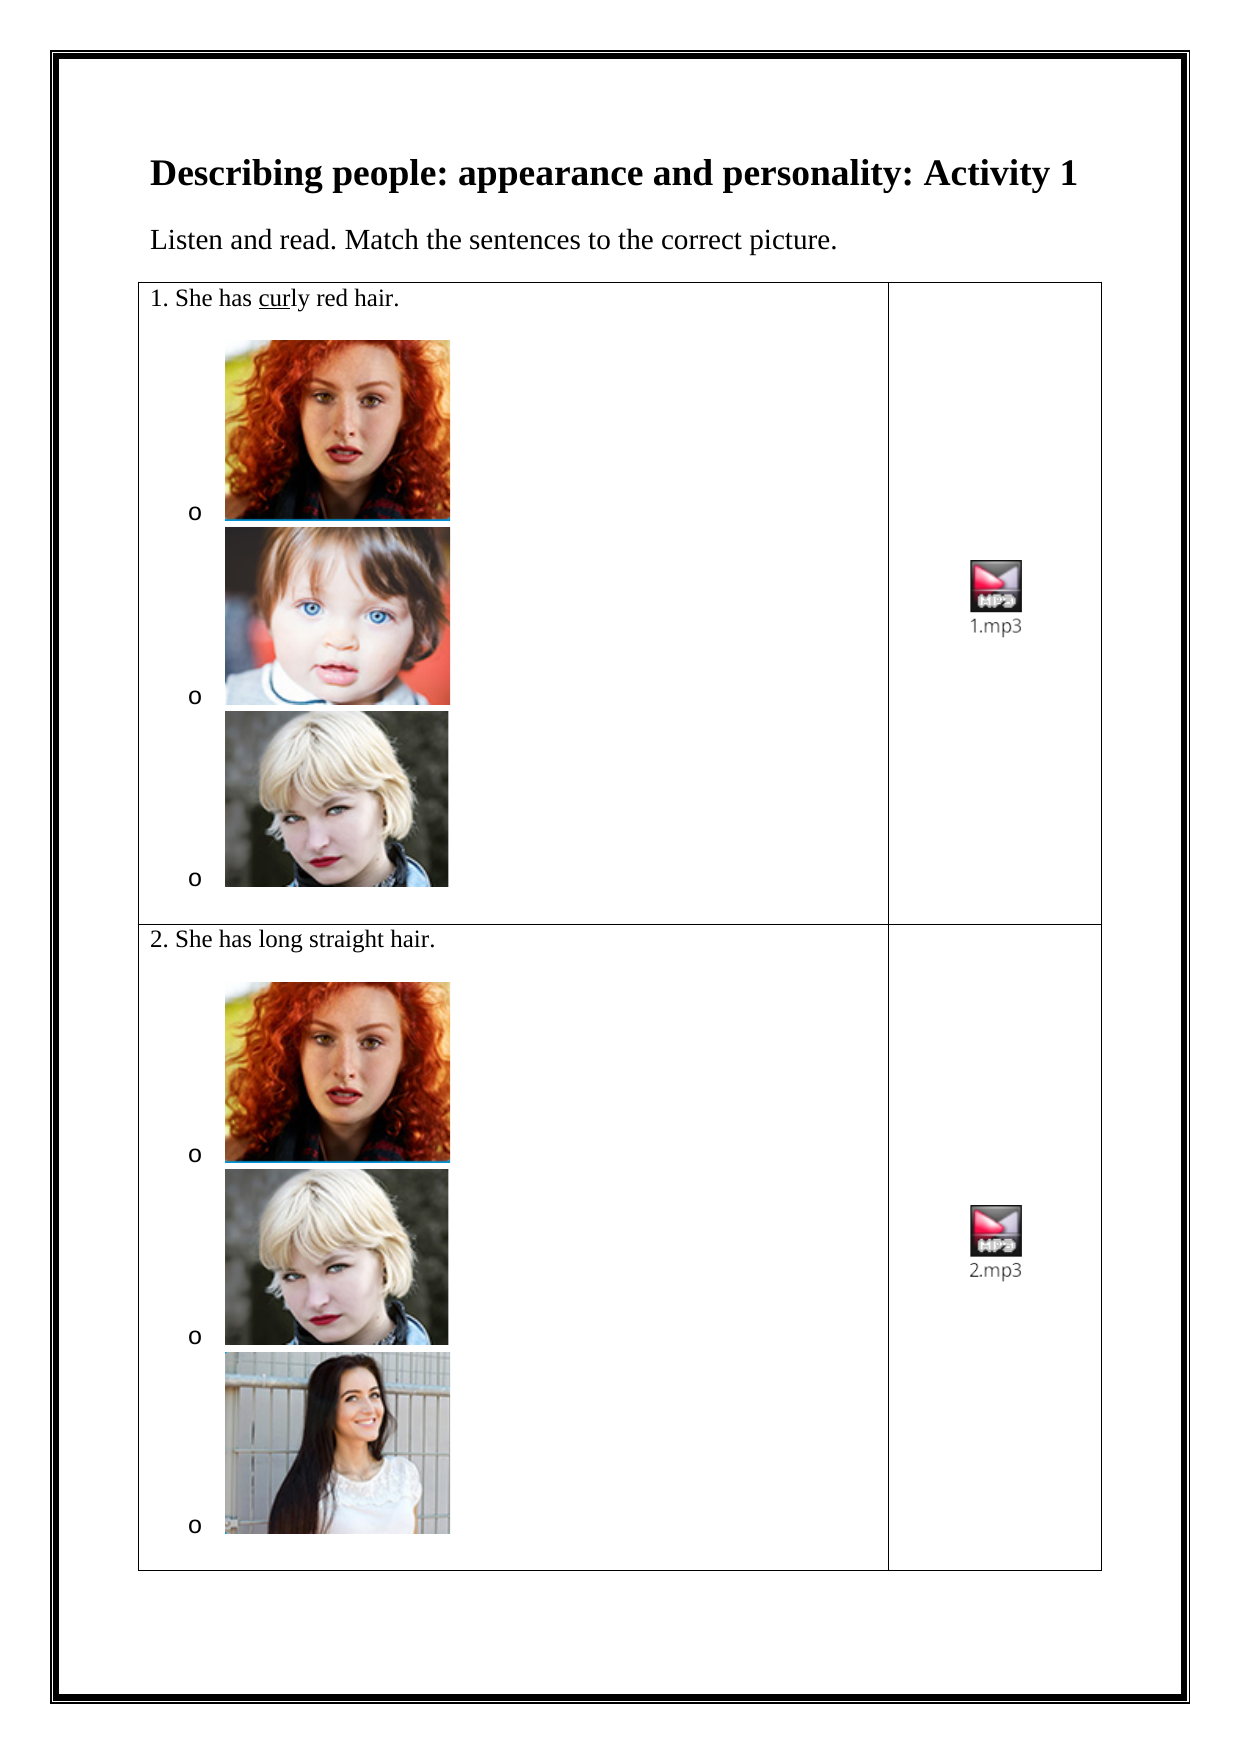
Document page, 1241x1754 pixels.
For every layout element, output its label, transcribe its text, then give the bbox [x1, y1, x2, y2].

picture [225, 527, 451, 705]
table_cell 2. She has long straight hair. [139, 925, 888, 1570]
picture [225, 982, 451, 1161]
table_header [889, 283, 1101, 923]
picture [225, 1169, 449, 1345]
picture [225, 1352, 451, 1534]
picture [225, 340, 451, 519]
text Describing people: appearance and personality: Activity 1 [150, 150, 1090, 193]
text Listen and read. Match the sentences to the correct picture. [150, 222, 1090, 256]
table_header 1. She has curly red hair. [139, 283, 888, 923]
picture [225, 711, 449, 887]
table_cell [889, 925, 1101, 1570]
